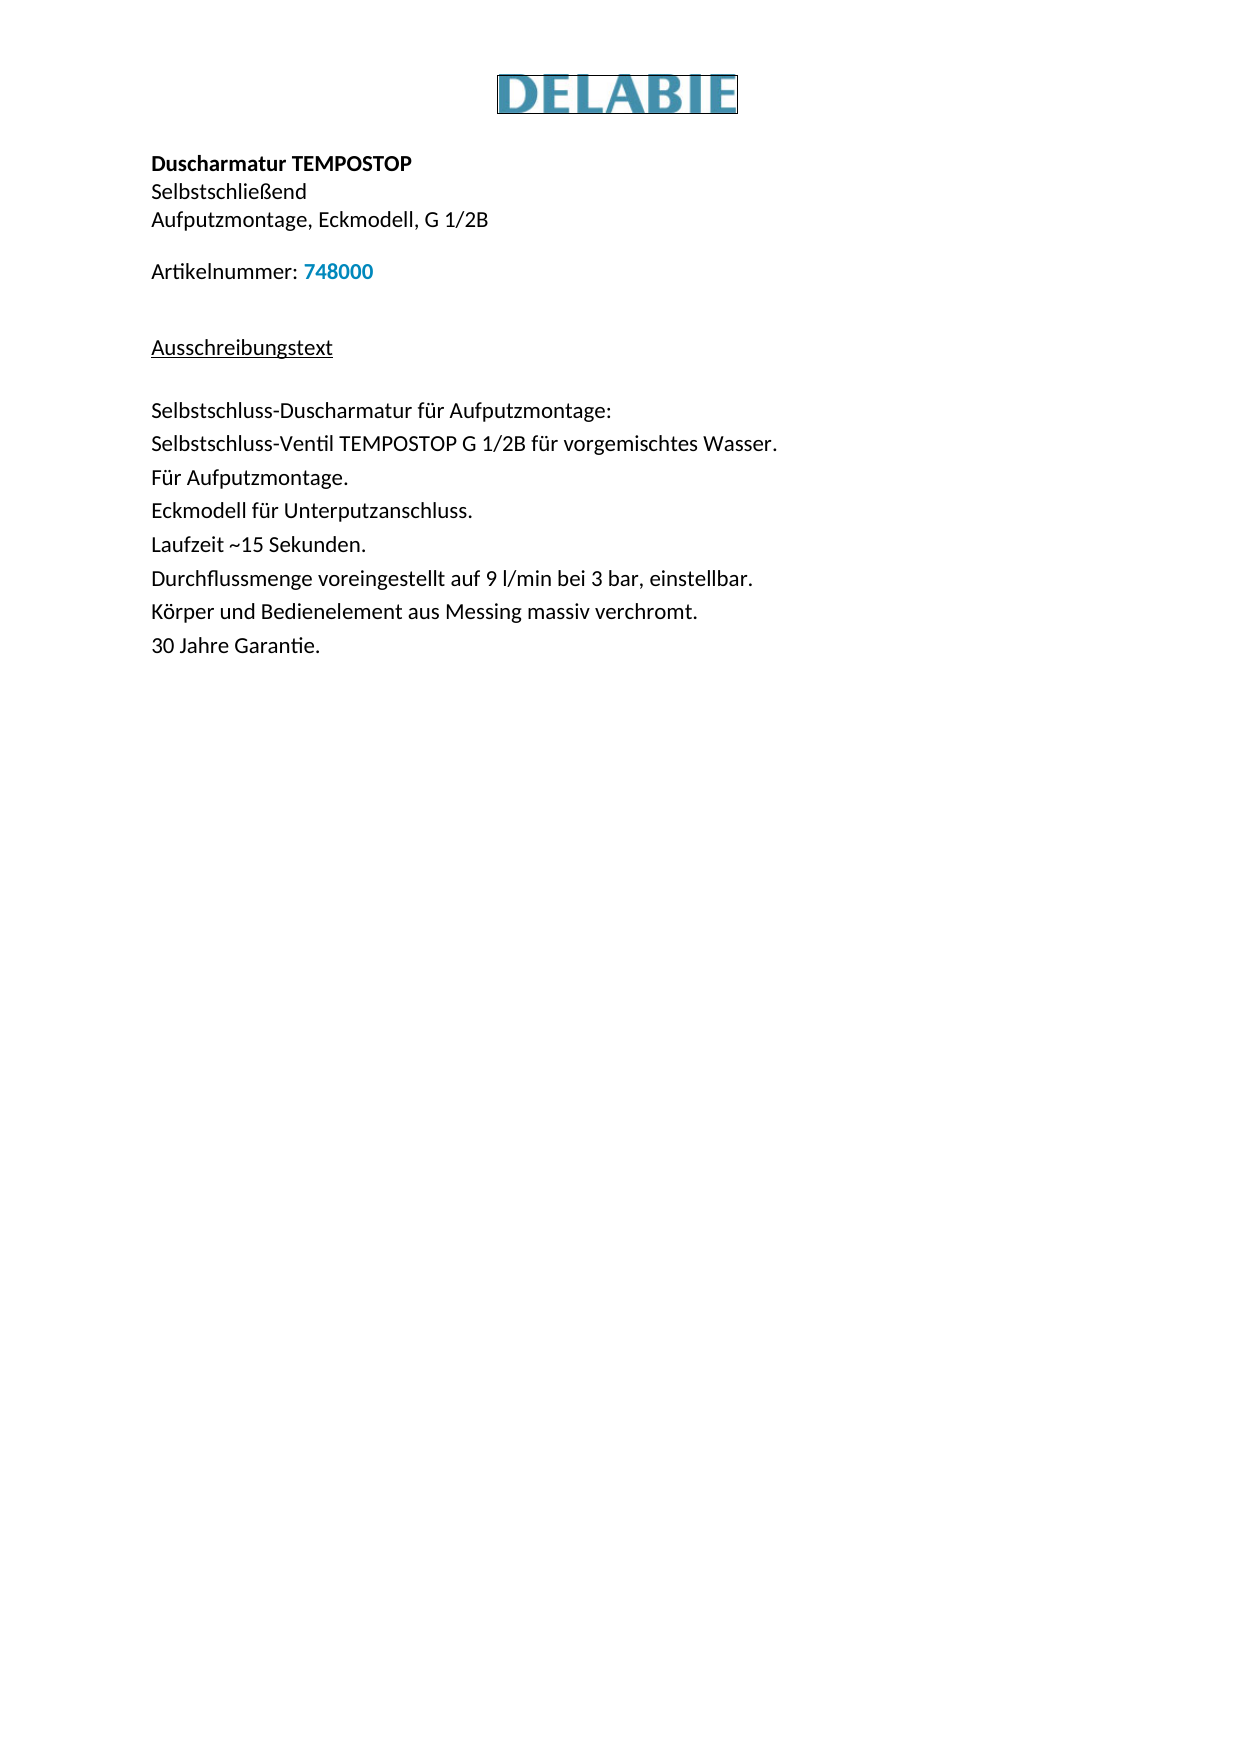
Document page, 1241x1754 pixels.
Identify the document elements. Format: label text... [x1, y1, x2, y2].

text Artikelnummer: 748000 [151, 257, 1084, 285]
text Selbstschließend [151, 177, 1084, 205]
text Laufzeit ~15 Sekunden. [151, 530, 1084, 558]
text 30 Jahre Garantie. [151, 631, 1084, 659]
text Für Aufputzmontage. [151, 463, 1084, 491]
text Duscharmatur TEMPOSTOP [151, 149, 1084, 177]
text Durchflussmenge voreingestellt auf 9 l/min bei 3 bar, einstellbar. [151, 564, 1084, 592]
text Eckmodell für Unterputzanschluss. [151, 497, 1084, 525]
text Selbstschluss-Ventil TEMPOSTOP G 1/2B für vorgemischtes Wasser. [151, 429, 1084, 458]
text Aufputzmontage, Eckmodell, G 1/2B [151, 205, 1084, 233]
text Ausschreibungstext [151, 333, 1084, 361]
text Körper und Bedienelement aus Messing massiv verchromt. [151, 597, 1084, 625]
text Selbstschluss-Duscharmatur für Aufputzmontage: [151, 396, 1084, 424]
picture [498, 76, 737, 113]
